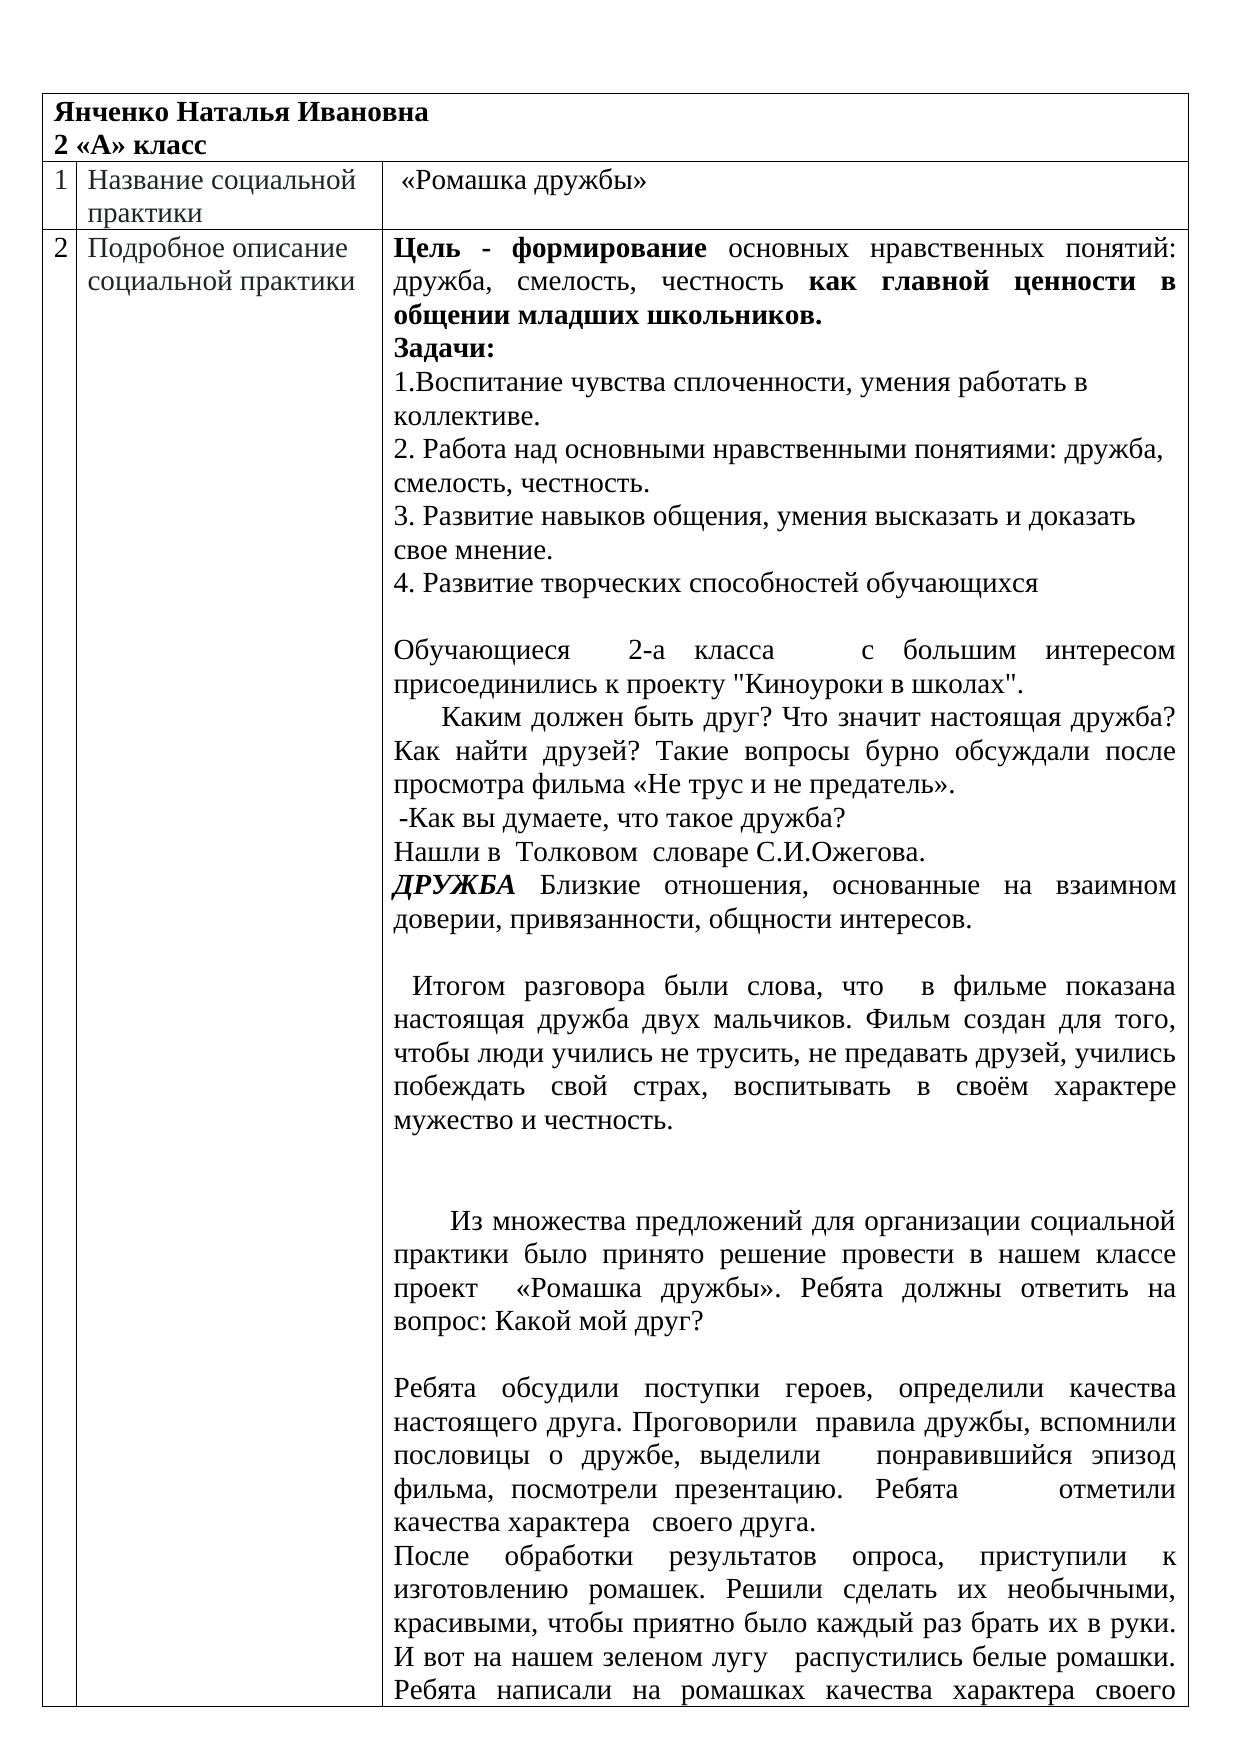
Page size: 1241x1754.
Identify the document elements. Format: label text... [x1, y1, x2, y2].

table_cell 2 [43, 230, 76, 1706]
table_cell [77, 230, 382, 1706]
table_header Янченко Наталья Ивановна 2 «А» класс [43, 94, 1188, 161]
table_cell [383, 230, 1188, 1706]
table_cell Название социальной практики [77, 162, 382, 229]
table_cell 1 [43, 162, 76, 229]
table_cell «Ромашка дружбы» [383, 162, 1188, 229]
